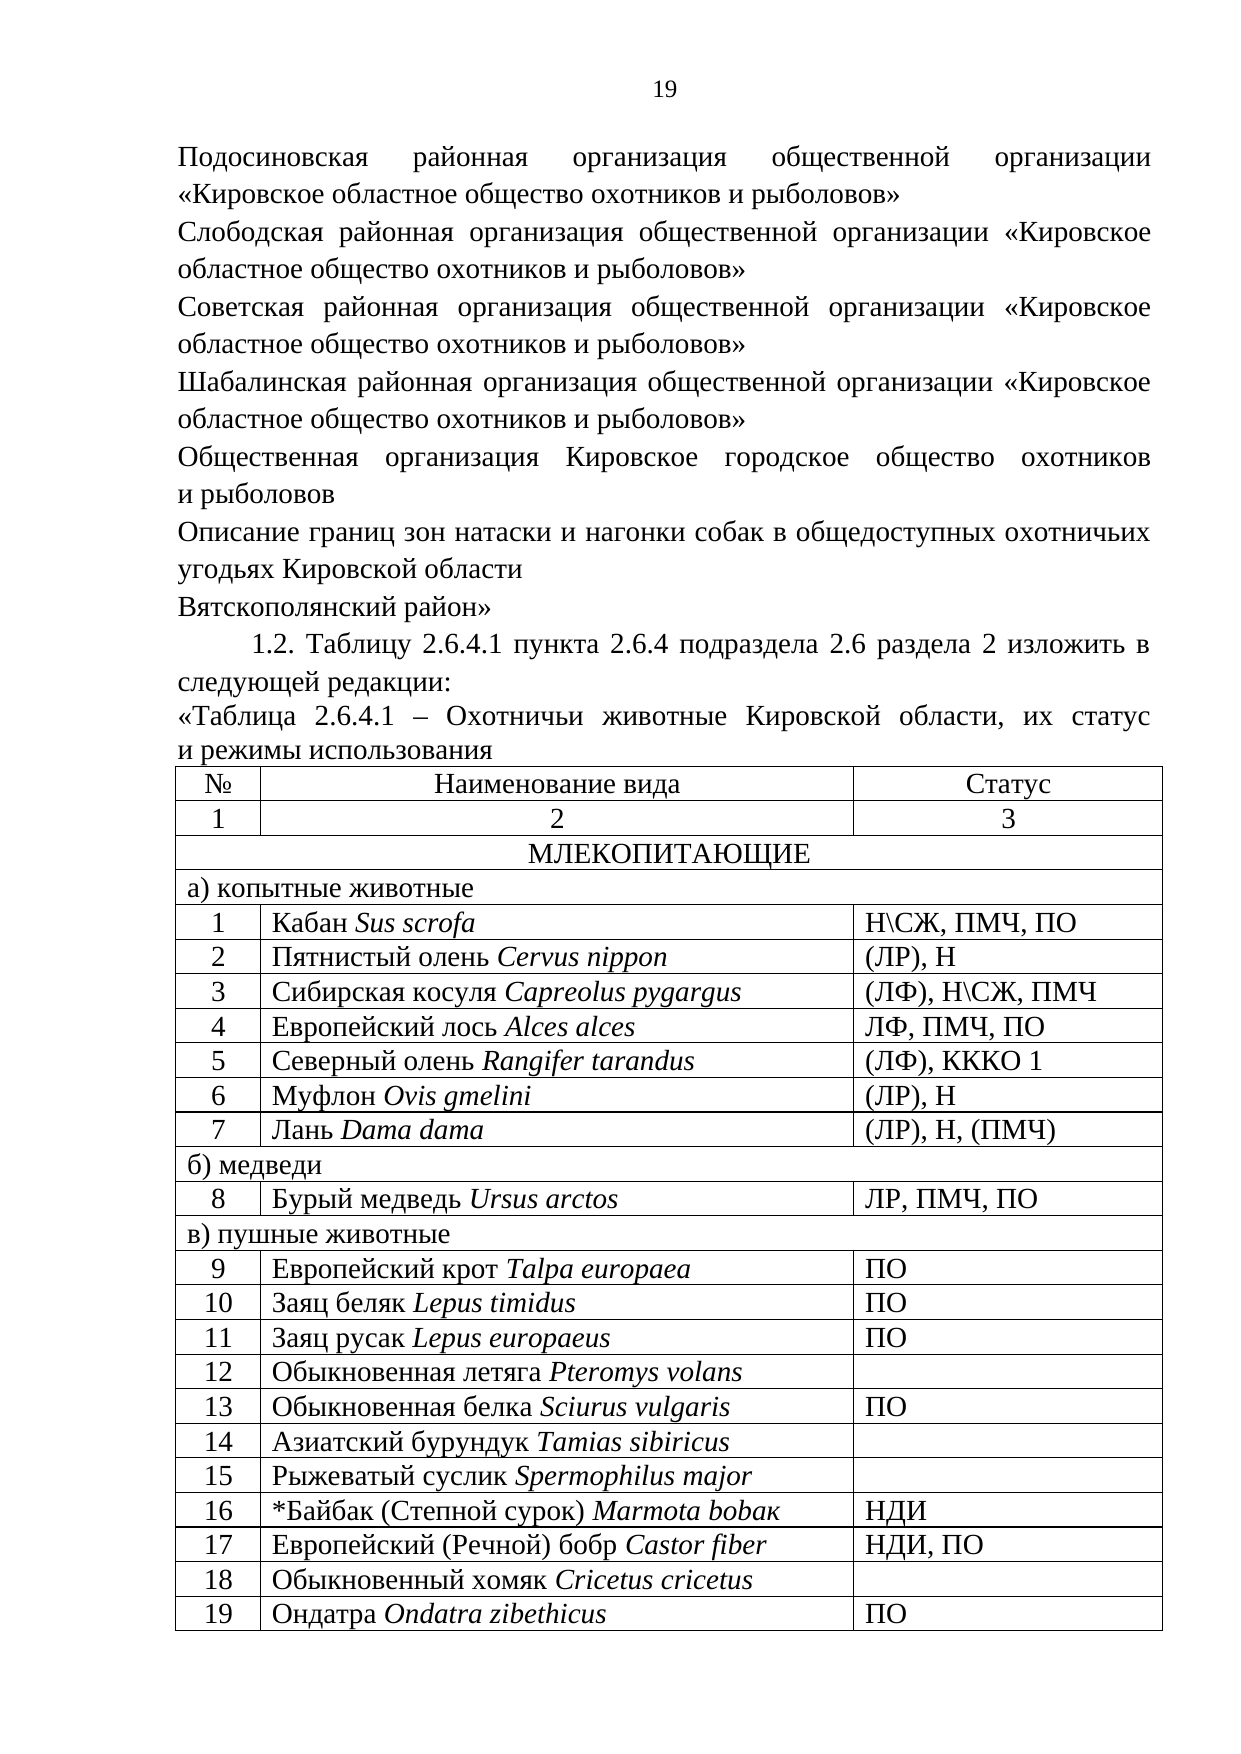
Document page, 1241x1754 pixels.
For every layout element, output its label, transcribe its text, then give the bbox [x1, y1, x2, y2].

table_cell 6 [176, 1078, 260, 1111]
table_cell 5 [176, 1043, 260, 1077]
table_cell [854, 1458, 1162, 1492]
table_cell 19 [176, 1597, 260, 1630]
table_cell 3 [176, 974, 260, 1008]
table_cell 1 [176, 905, 260, 938]
table_cell Заяц беляк Lepus timidus [261, 1285, 853, 1319]
table_cell 18 [176, 1562, 260, 1596]
table_cell (ЛР), Н, (ПМЧ) [854, 1113, 1162, 1146]
table_cell 7 [176, 1113, 260, 1146]
text Советская районная организация общественной организации «Кировское областное общество охотников и рыболовов» [177, 286, 1152, 361]
table_cell Кабан Sus scrofa [261, 905, 853, 938]
table_cell Н\СЖ, ПМЧ, ПО [854, 905, 1162, 938]
table_cell Европейский крот Talpa europaea [261, 1251, 853, 1284]
text Слободская районная организация общественной организации «Кировское областное общество охотников и рыболовов» [177, 211, 1152, 286]
table_header Наименование вида [261, 767, 853, 800]
table_cell ПО [854, 1389, 1162, 1423]
table_cell а) копытные животные [176, 870, 1162, 904]
text Подосиновская районная организация общественной организации «Кировское областное общество охотников и рыболовов» [177, 136, 1152, 211]
table_cell ЛР, ПМЧ, ПО [854, 1182, 1162, 1215]
table_cell Европейский (Речной) бобр Castor fiber [261, 1528, 853, 1561]
table_cell 15 [176, 1458, 260, 1492]
table_cell 10 [176, 1285, 260, 1319]
table_cell 8 [176, 1182, 260, 1215]
table_cell Муфлон Ovis gmelini [261, 1078, 853, 1111]
table_cell б) медведи [176, 1147, 1162, 1181]
table_cell [854, 1424, 1162, 1457]
table_cell в) пушные животные [176, 1216, 1162, 1250]
table_cell Заяц русак Lepus europaeus [261, 1320, 853, 1353]
text Общественная организация Кировское городское общество охотников и рыболовов [177, 436, 1152, 511]
table_cell Обыкновенная белка Sciurus vulgaris [261, 1389, 853, 1423]
table_cell 1 [176, 801, 260, 835]
table_cell 17 [176, 1528, 260, 1561]
table_cell *Байбак (Степной сурок) Marmota bоbак [261, 1493, 853, 1526]
table_cell (ЛФ), КККО 1 [854, 1043, 1162, 1077]
text Описание границ зон натаски и нагонки собак в общедоступных охотничьих угодьях Кировской области [177, 511, 1152, 586]
table_cell (ЛР), Н [854, 940, 1162, 973]
table_cell Северный олень Rangifer tarandus [261, 1043, 853, 1077]
table_cell Сибирская косуля Capreolus pygargus [261, 974, 853, 1008]
text 1.2. Таблицу 2.6.4.1 пункта 2.6.4 подраздела 2.6 раздела 2 изложить в следующей редакции: [177, 623, 1152, 698]
table_cell Европейский лось Alces alces [261, 1009, 853, 1042]
table_cell (ЛP), Н [854, 1078, 1162, 1111]
table_cell 4 [176, 1009, 260, 1042]
table_cell НДИ [854, 1493, 1162, 1526]
table_cell ПО [854, 1251, 1162, 1284]
table_cell Рыжеватый суслик Spermophilus major [261, 1458, 853, 1492]
table_header № [176, 767, 260, 800]
table_cell 9 [176, 1251, 260, 1284]
table_cell Обыкновенный хомяк Cricetus cricetus [261, 1562, 853, 1596]
text Вятскополянский район» [177, 586, 1152, 623]
table_cell 11 [176, 1320, 260, 1353]
table_cell Азиатский бурундук Tamias sibiricus [261, 1424, 853, 1457]
table_cell Обыкновенная летяга Pteromys volans [261, 1355, 853, 1388]
table_cell [854, 1562, 1162, 1596]
table_cell (ЛФ), Н\СЖ, ПМЧ [854, 974, 1162, 1008]
table_cell 3 [854, 801, 1162, 835]
table_cell ПО [854, 1285, 1162, 1319]
table_cell Лань Dama dama [261, 1113, 853, 1146]
table_cell Ондатра Ondatra zibethicus [261, 1597, 853, 1630]
table_cell МЛЕКОПИТАЮЩИЕ [176, 836, 1162, 869]
table_cell ЛФ, ПМЧ, ПО [854, 1009, 1162, 1042]
table_cell НДИ, ПО [854, 1528, 1162, 1561]
text «Таблица 2.6.4.1 – Охотничьи животные Кировской области, их статус и режимы использования [177, 698, 1152, 766]
table_cell 2 [176, 940, 260, 973]
text Шабалинская районная организация общественной организации «Кировское областное общество охотников и рыболовов» [177, 361, 1152, 436]
table_cell 16 [176, 1493, 260, 1526]
table_header Статус [854, 767, 1162, 800]
table_cell ПО [854, 1597, 1162, 1630]
table_cell Пятнистый олень Cervus nippon [261, 940, 853, 973]
table_cell [854, 1355, 1162, 1388]
table_cell 13 [176, 1389, 260, 1423]
table_cell 12 [176, 1355, 260, 1388]
table_cell 14 [176, 1424, 260, 1457]
table_cell Бурый медведь Ursus arctos [261, 1182, 853, 1215]
table_cell ПО [854, 1320, 1162, 1353]
table_cell 2 [261, 801, 853, 835]
